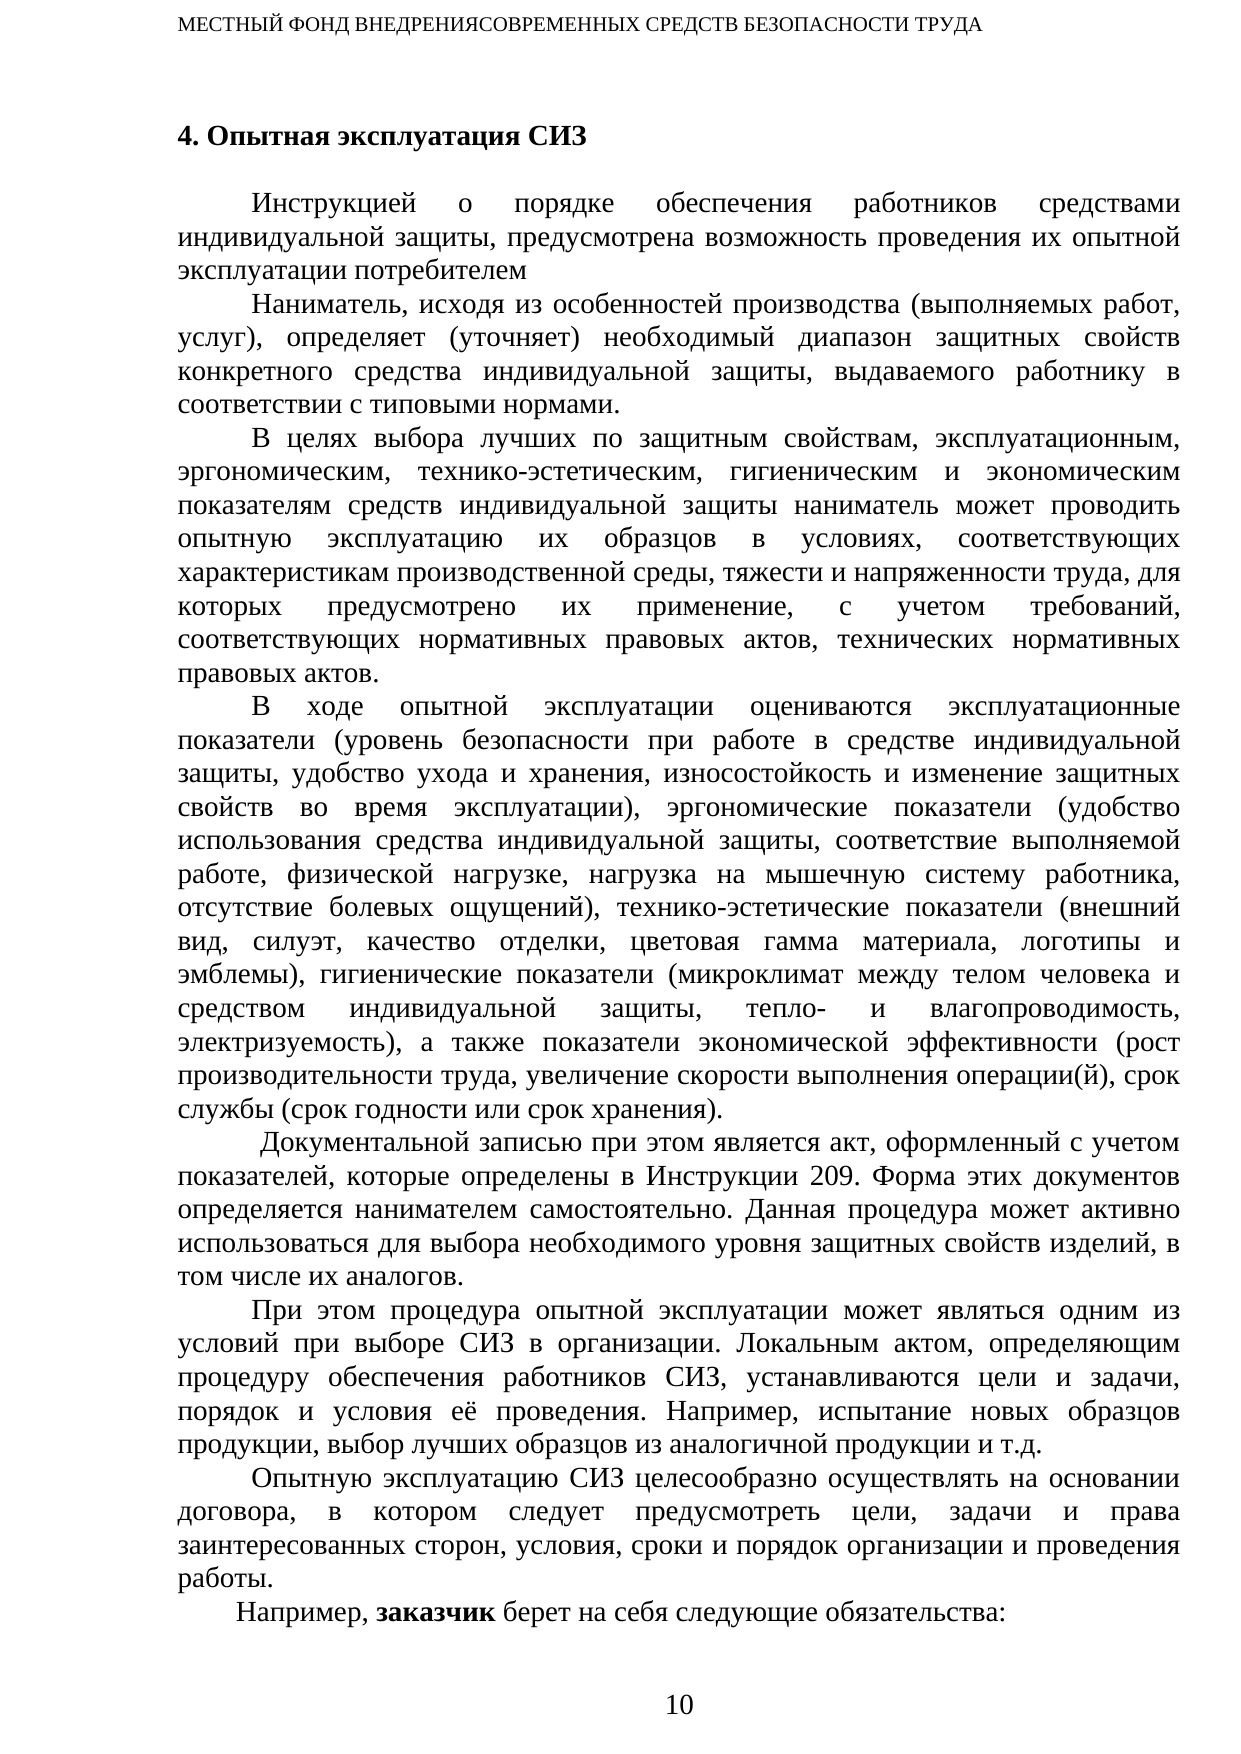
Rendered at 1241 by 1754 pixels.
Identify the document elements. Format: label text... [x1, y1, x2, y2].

text В ходе опытной эксплуатации оцениваются эксплуатационные показатели (уровень безопасности при работе в средстве индивидуальной защиты, удобство ухода и хранения, износостойкость и изменение защитных свойств во время эксплуатации), эргономические показатели (удобство использования средства индивидуальной защиты, соответствие выполняемой работе, физической нагрузке, нагрузка на мышечную систему работника, отсутствие болевых ощущений), технико-эстетические показатели (внешний вид, силуэт, качество отделки, цветовая гамма материала, логотипы и эмблемы), гигиенические показатели (микроклимат между телом человека и средством индивидуальной защиты, тепло- и влагопроводимость, электризуемость), а также показатели экономической эффективности (рост производительности труда, увеличение скорости выполнения операции(й), срок службы (срок годности или срок хранения). [177, 688, 1181, 1124]
text В целях выбора лучших по защитным свойствам, эксплуатационным, эргономическим, технико-эстетическим, гигиеническим и экономическим показателям средств индивидуальной защиты наниматель может проводить опытную эксплуатацию их образцов в условиях, соответствующих характеристикам производственной среды, тяжести и напряженности труда, для которых предусмотрено их применение, с учетом требований, соответствующих нормативных правовых актов, технических нормативных правовых актов. [177, 420, 1181, 688]
text При этом процедура опытной эксплуатации может являться одним из условий при выборе СИЗ в организации. Локальным актом, определяющим процедуру обеспечения работников СИЗ, устанавливаются цели и задачи, порядок и условия её проведения. Например, испытание новых образцов продукции, выбор лучших образцов из аналогичной продукции и т.д. [177, 1292, 1181, 1460]
text Документальной записью при этом является акт, оформленный с учетом показателей, которые определены в Инструкции 209. Форма этих документов определяется нанимателем самостоятельно. Данная процедура может активно использоваться для выбора необходимого уровня защитных свойств изделий, в том числе их аналогов. [177, 1124, 1181, 1292]
text Наниматель, исходя из особенностей производства (выполняемых работ, услуг), определяет (уточняет) необходимый диапазон защитных свойств конкретного средства индивидуальной защиты, выдаваемого работнику в соответствии с типовыми нормами. [177, 286, 1181, 420]
text 4. Опытная эксплуатация СИЗ [177, 118, 1181, 152]
text Например, заказчик берет на себя следующие обязательства: [177, 1594, 1181, 1627]
text Инструкцией о порядке обеспечения работников средствами индивидуальной защиты, предусмотрена возможность проведения их опытной эксплуатации потребителем [177, 185, 1181, 286]
text Опытную эксплуатацию СИЗ целесообразно осуществлять на основании договора, в котором следует предусмотреть цели, задачи и права заинтересованных сторон, условия, сроки и порядок организации и проведения работы. [177, 1460, 1181, 1594]
